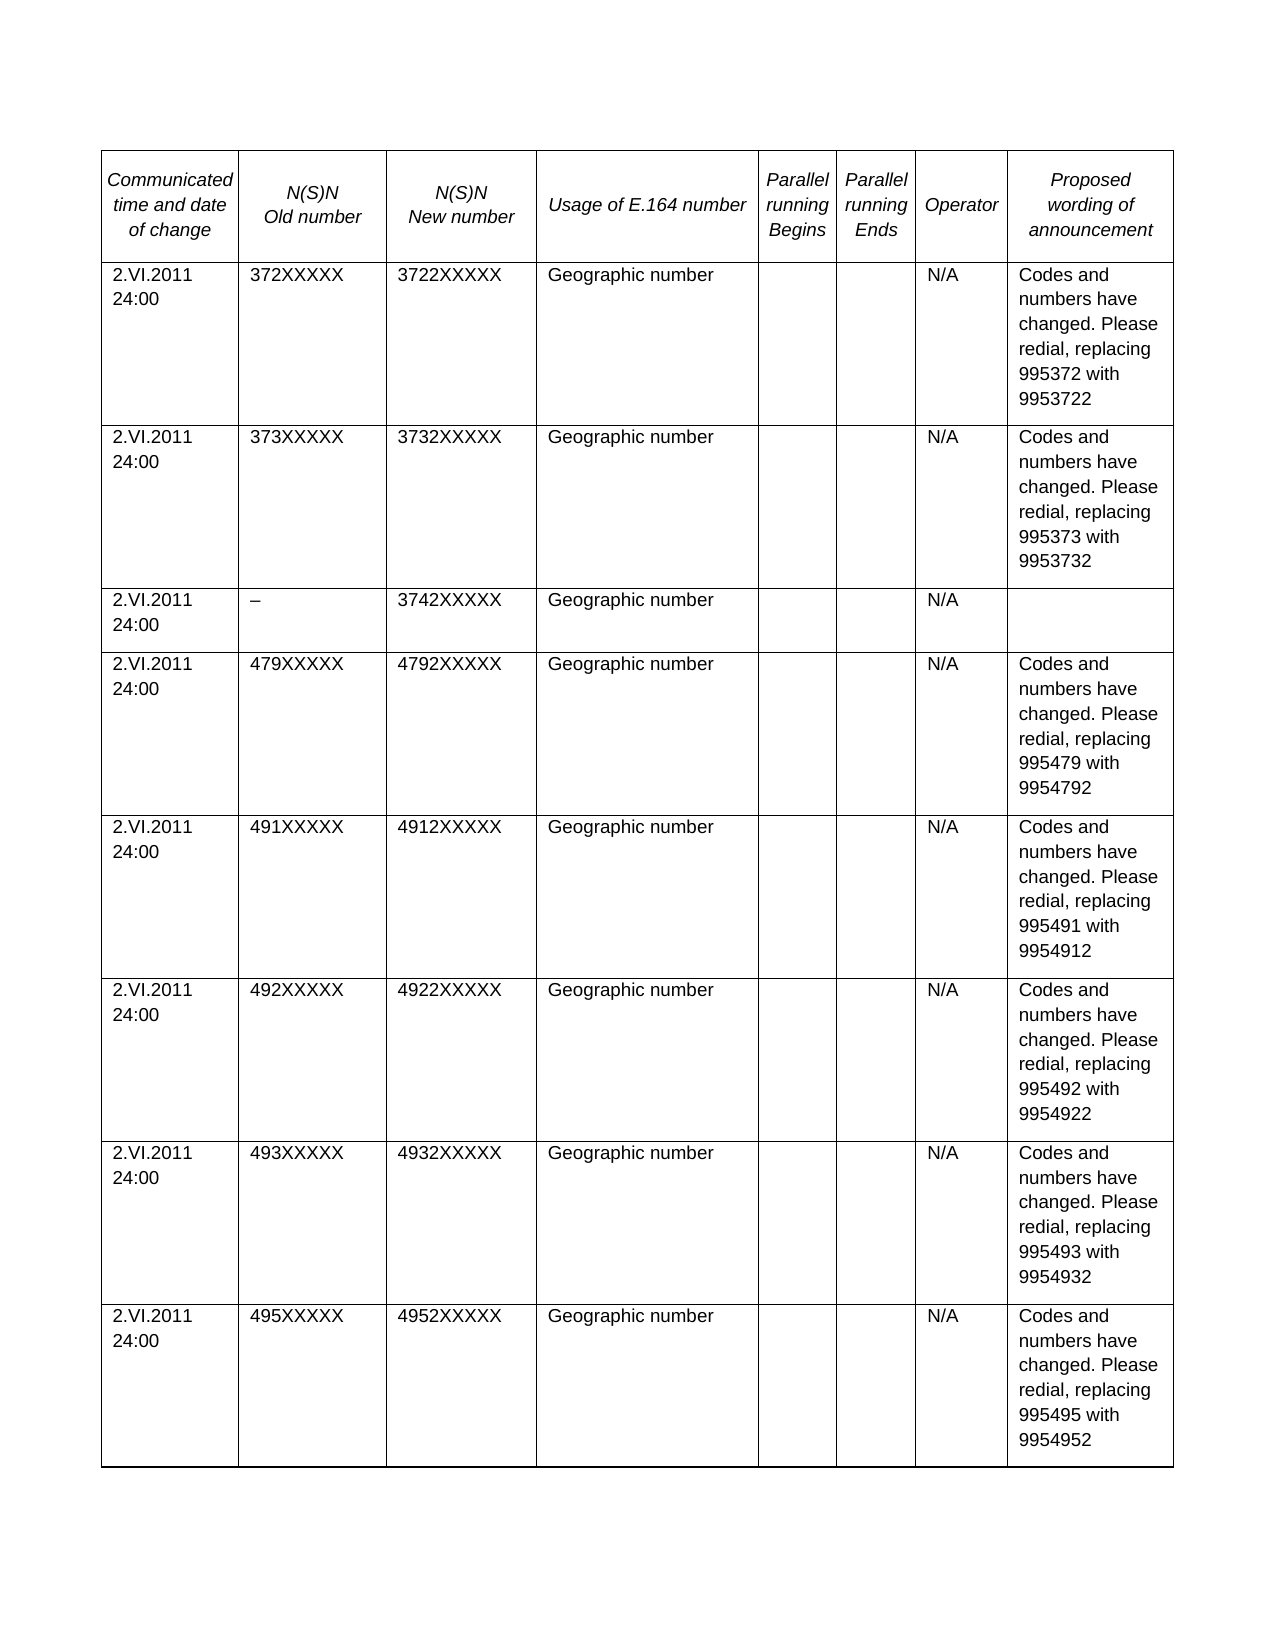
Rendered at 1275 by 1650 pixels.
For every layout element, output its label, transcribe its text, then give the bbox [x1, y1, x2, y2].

table_cell 492XXXXX [239, 979, 386, 1141]
table_cell Codes and numbers have changed. Please redial, replacing 995372 with 9953722 [1008, 263, 1173, 425]
table_header Proposed wording of announcement [1008, 151, 1173, 262]
table_cell N/A [916, 1305, 1007, 1466]
table_cell 4952XXXXX [387, 1305, 536, 1466]
table_cell 2.VI.2011 24:00 [102, 816, 238, 978]
table_cell [837, 589, 915, 652]
table_cell 2.VI.2011 24:00 [102, 653, 238, 815]
table_cell [1008, 589, 1173, 652]
table_cell [759, 979, 836, 1141]
table_cell N/A [916, 1142, 1007, 1303]
table_cell [837, 263, 915, 425]
table_cell [837, 1142, 915, 1303]
table_cell 373XXXXX [239, 426, 386, 588]
table_cell [837, 979, 915, 1141]
table_cell 2.VI.2011 24:00 [102, 979, 238, 1141]
table_cell 4792XXXXX [387, 653, 536, 815]
table_cell 3732XXXXX [387, 426, 536, 588]
table_cell 2.VI.2011 24:00 [102, 263, 238, 425]
table_cell 2.VI.2011 24:00 [102, 426, 238, 588]
table_cell N/A [916, 979, 1007, 1141]
table_cell 491XXXXX [239, 816, 386, 978]
table_cell [759, 1305, 836, 1466]
table_cell [759, 1142, 836, 1303]
table_cell Geographic number [537, 426, 758, 588]
table_header Communicated time and date of change [102, 151, 238, 262]
table_cell Codes and numbers have changed. Please redial, replacing 995479 with 9954792 [1008, 653, 1173, 815]
table_cell N/A [916, 589, 1007, 652]
table_cell Codes and numbers have changed. Please redial, replacing 995492 with 9954922 [1008, 979, 1173, 1141]
table_cell Codes and numbers have changed. Please redial, replacing 995491 with 9954912 [1008, 816, 1173, 978]
table_cell [759, 653, 836, 815]
table_cell [759, 589, 836, 652]
table_cell Geographic number [537, 979, 758, 1141]
table_cell 3722XXXXX [387, 263, 536, 425]
table_cell 2.VI.2011 24:00 [102, 1142, 238, 1303]
table_cell Geographic number [537, 816, 758, 978]
table_cell 3742XXXXX [387, 589, 536, 652]
table_cell Codes and numbers have changed. Please redial, replacing 995495 with 9954952 [1008, 1305, 1173, 1466]
table_cell Geographic number [537, 1305, 758, 1466]
table_cell Geographic number [537, 589, 758, 652]
table_cell 4932XXXXX [387, 1142, 536, 1303]
table_header N(S)N Old number [239, 151, 386, 262]
table_cell 479XXXXX [239, 653, 386, 815]
table_header Parallel running Ends [837, 151, 915, 262]
table_cell 2.VI.2011 24:00 [102, 589, 238, 652]
table_cell Geographic number [537, 653, 758, 815]
table_cell 372XXXXX [239, 263, 386, 425]
table_header Parallel running Begins [759, 151, 836, 262]
table_cell 4922XXXXX [387, 979, 536, 1141]
table_cell 495XXXXX [239, 1305, 386, 1466]
table_cell Codes and numbers have changed. Please redial, replacing 995373 with 9953732 [1008, 426, 1173, 588]
table_cell [837, 816, 915, 978]
table_cell Geographic number [537, 263, 758, 425]
table_cell 2.VI.2011 24:00 [102, 1305, 238, 1466]
table_cell N/A [916, 426, 1007, 588]
table_cell [759, 426, 836, 588]
table_cell [837, 653, 915, 815]
table_cell [837, 426, 915, 588]
table_header Usage of E.164 number [537, 151, 758, 262]
table_cell 493XXXXX [239, 1142, 386, 1303]
table_cell 4912XXXXX [387, 816, 536, 978]
table_header Operator [916, 151, 1007, 262]
table_cell [759, 263, 836, 425]
table_cell Codes and numbers have changed. Please redial, replacing 995493 with 9954932 [1008, 1142, 1173, 1303]
table_cell N/A [916, 653, 1007, 815]
table_cell N/A [916, 263, 1007, 425]
table_header N(S)N New number [387, 151, 536, 262]
table_cell [759, 816, 836, 978]
table_cell Geographic number [537, 1142, 758, 1303]
table_cell N/A [916, 816, 1007, 978]
table_cell [837, 1305, 915, 1466]
table_cell – [239, 589, 386, 652]
